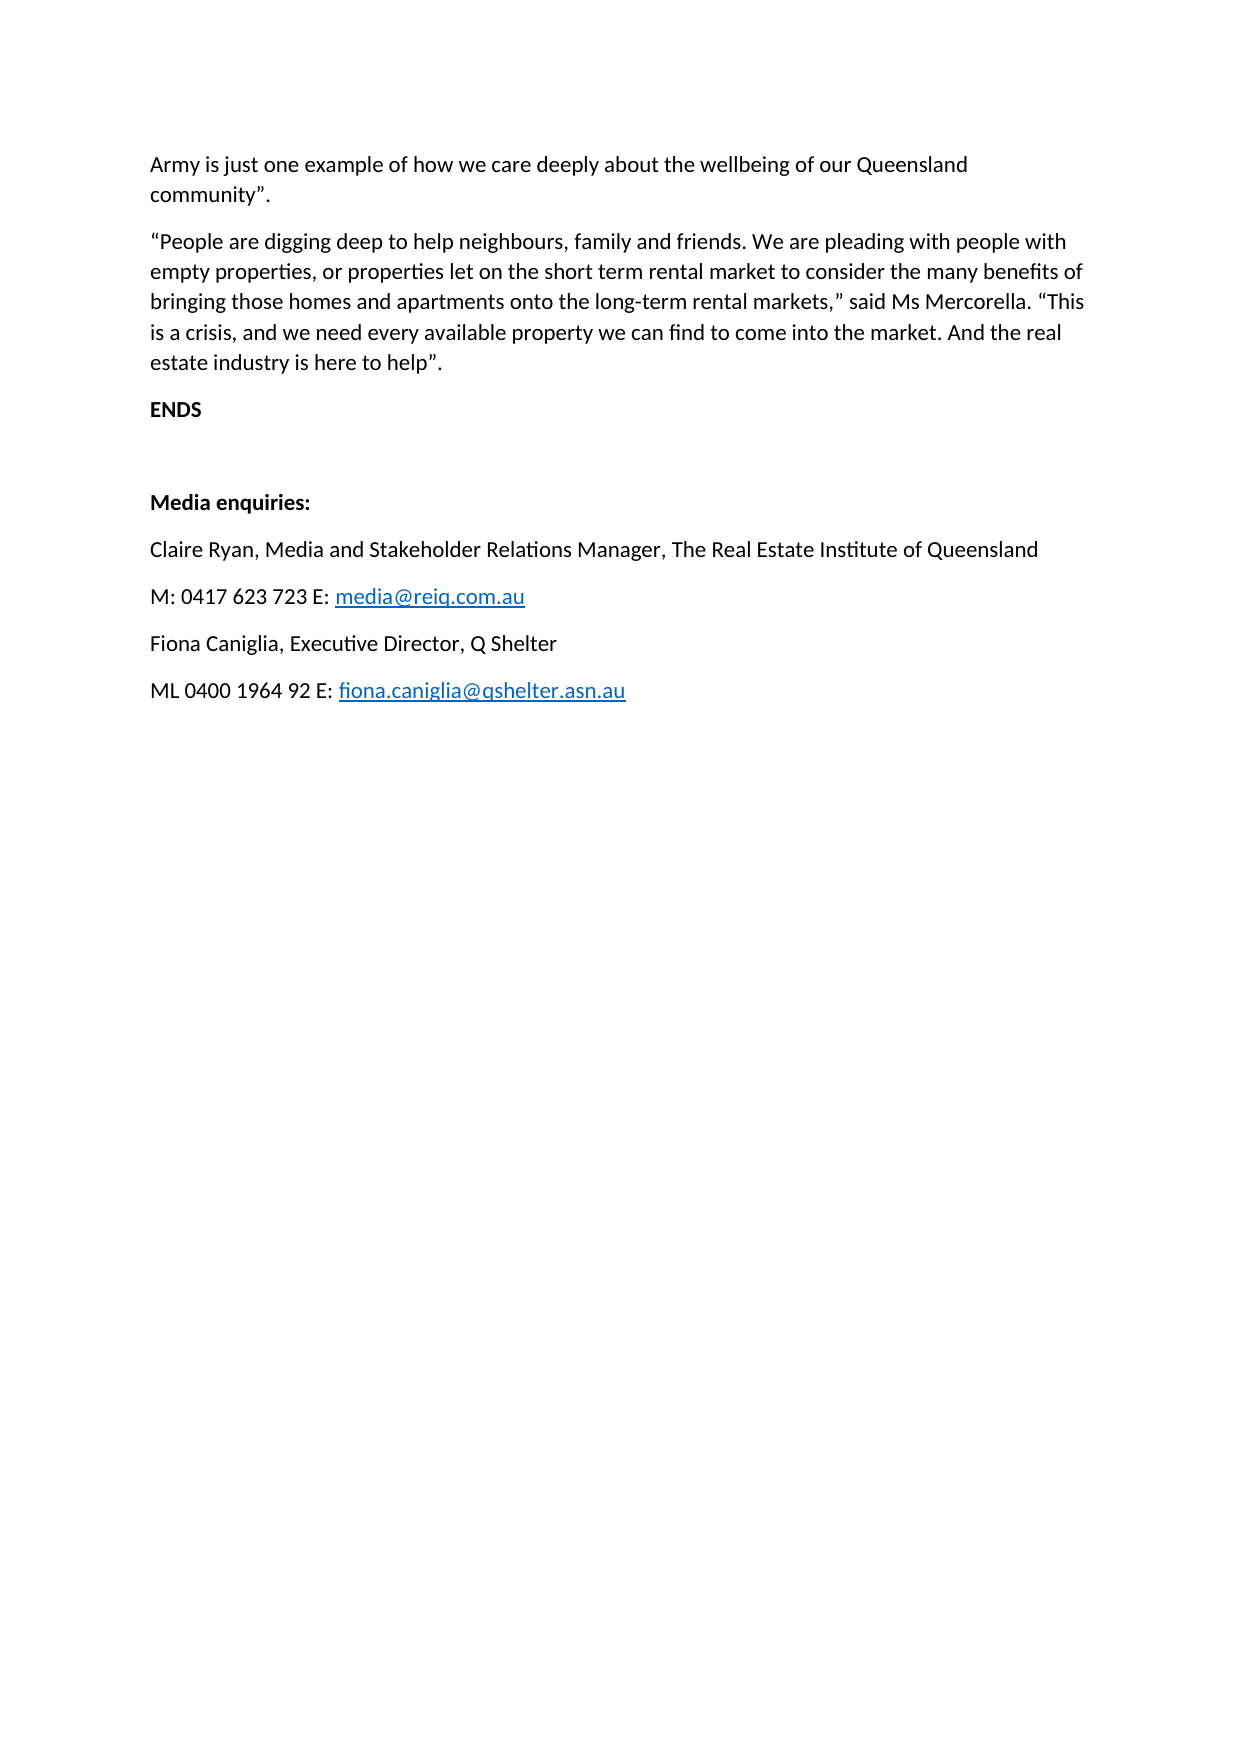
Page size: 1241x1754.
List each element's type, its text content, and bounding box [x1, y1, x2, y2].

text Fiona Caniglia, Executive Director, Q Shelter [150, 629, 1090, 657]
text ENDS [150, 395, 1090, 423]
text Claire Ryan, Media and Stakeholder Relations Manager, The Real Estate Institute of Queensland [150, 535, 1090, 563]
text ML 0400 1964 92 E: fiona.caniglia@qshelter.asn.au [150, 676, 1090, 704]
text M: 0417 623 723 E: media@reiq.com.au [150, 582, 1090, 610]
text Media enquiries: [150, 488, 1090, 517]
text “People are digging deep to help neighbours, family and friends. We are pleading with people with empty properties, or properties let on the short term rental market to consider the many benefits of bringing those homes and apartments onto the long-term rental markets,” said Ms Mercorella. “This is a crisis, and we need every available property we can find to come into the market. And the real estate industry is here to help”. [150, 227, 1090, 376]
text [150, 150, 1090, 208]
